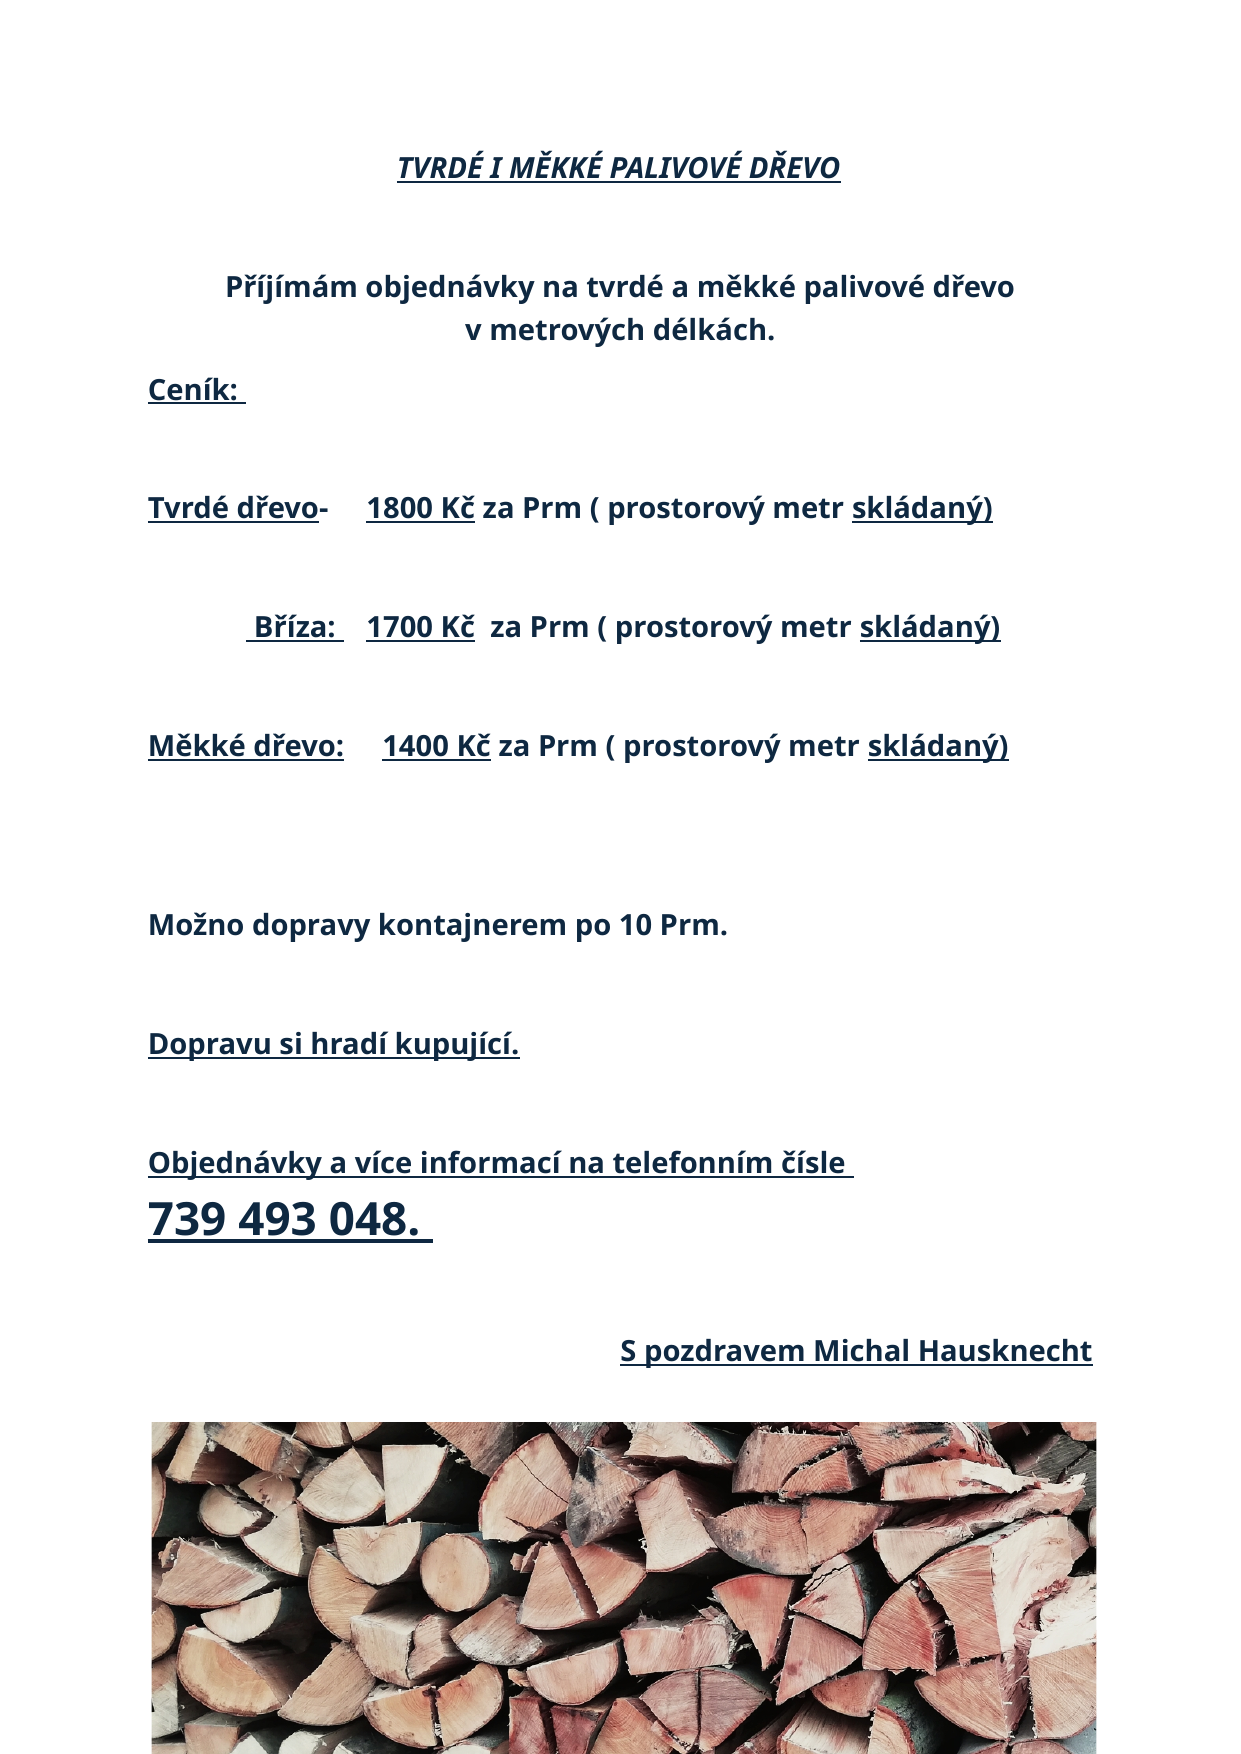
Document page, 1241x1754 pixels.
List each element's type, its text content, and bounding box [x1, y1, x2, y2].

text Měkké dřevo: 1400 Kč za Prm ( prostorový metr skládaný) [148, 726, 1093, 765]
text TVRDÉ I MĚKKÉ PALIVOVÉ DŘEVO [148, 148, 1093, 187]
text Možno dopravy kontajnerem po 10 Prm. [148, 904, 1093, 944]
text Tvrdé dřevo- 1800 Kč za Prm ( prostorový metr skládaný) [148, 488, 1093, 527]
text S pozdravem Michal Hausknecht [148, 1330, 1093, 1370]
text Objednávky a více informací na telefonním čísle 739 493 048. [148, 1142, 1093, 1249]
text Příjímám objednávky na tvrdé a měkké palivové dřevo v metrových délkách. [148, 267, 1093, 349]
picture [151, 1422, 1097, 1754]
text Dopravu si hradí kupující. [148, 1023, 1093, 1063]
text Bříza: 1700 Kč za Prm ( prostorový metr skládaný) [148, 607, 1093, 646]
text Ceník: [148, 369, 1093, 408]
